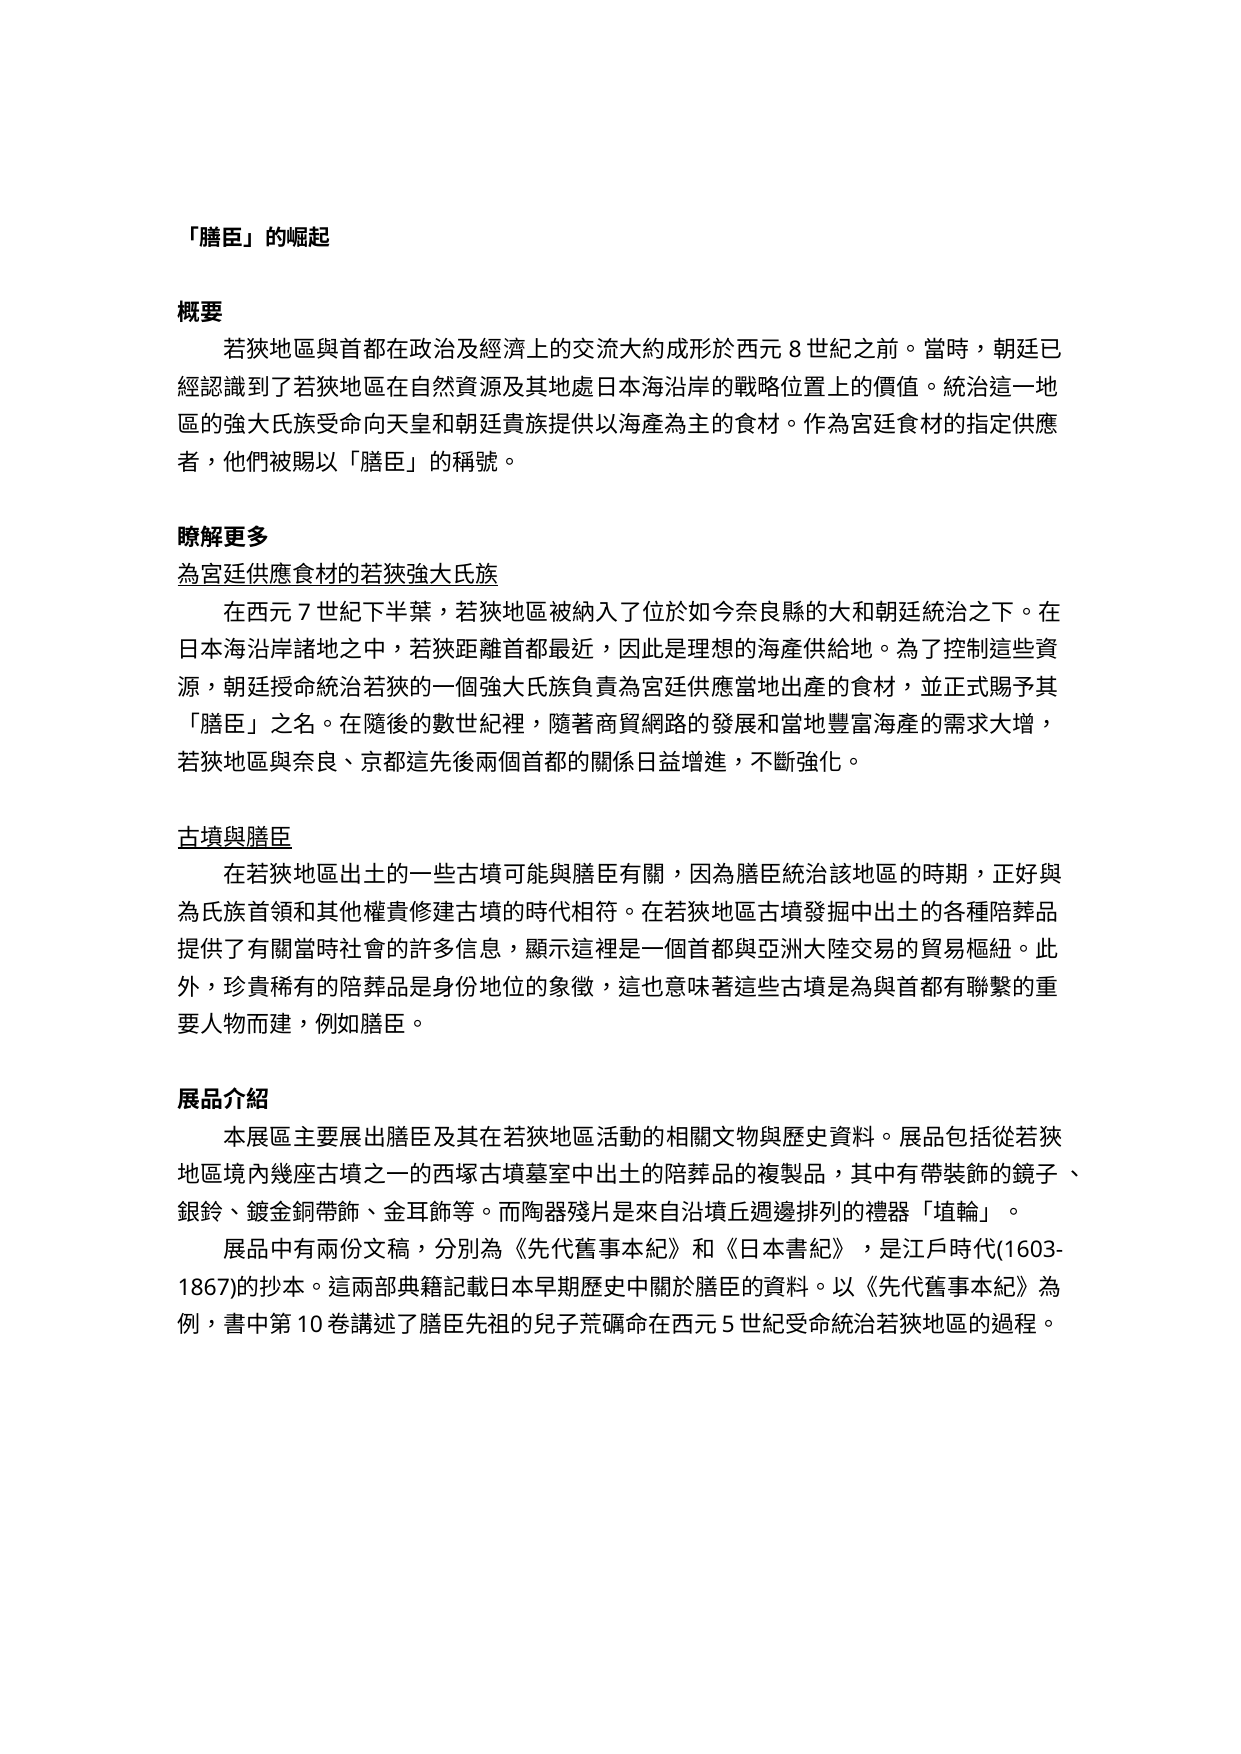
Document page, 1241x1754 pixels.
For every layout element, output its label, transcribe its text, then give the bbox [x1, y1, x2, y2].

text 瞭解更多 [177, 517, 1063, 554]
text 展品介紹 [177, 1079, 1063, 1117]
text 本展區主要展出膳臣及其在若狹地區活動的相關文物與歷史資料。展品包括從若狹地區境內幾座古墳之一的西塚古墳墓室中出土的陪葬品的複製品，其中有帶裝飾的鏡子、銀鈴、鍍金銅帶飾、金耳飾等。而陶器殘片是來自沿墳丘週邊排列的禮器「埴輪」。 [177, 1117, 1063, 1229]
text 在西元7世紀下半葉，若狹地區被納入了位於如今奈良縣的大和朝廷統治之下。在日本海沿岸諸地之中，若狹距離首都最近，因此是理想的海產供給地。為了控制這些資源，朝廷授命統治若狹的一個強大氏族負責為宮廷供應當地出產的食材，並正式賜予其「膳臣」之名。在隨後的數世紀裡，隨著商貿網路的發展和當地豐富海產的需求大增，若狹地區與奈良、京都這先後兩個首都的關係日益增進，不斷強化。 [177, 592, 1063, 779]
text 概要 [177, 292, 1063, 329]
text 若狹地區與首都在政治及經濟上的交流大約成形於西元8世紀之前。當時，朝廷已經認識到了若狹地區在自然資源及其地處日本海沿岸的戰略位置上的價值。統治這一地區的強大氏族受命向天皇和朝廷貴族提供以海產為主的食材。作為宮廷食材的指定供應者，他們被賜以「膳臣」的稱號。 [177, 329, 1063, 479]
text 展品中有兩份文稿，分別為《先代舊事本紀》和《日本書紀》，是江戶時代(1603-1867)的抄本。這兩部典籍記載日本早期歷史中關於膳臣的資料。以《先代舊事本紀》為例，書中第10卷講述了膳臣先祖的兒子荒礪命在西元5世紀受命統治若狹地區的過程。 [177, 1229, 1063, 1342]
text 「膳臣」的崛起 [177, 217, 1063, 254]
text 為宮廷供應食材的若狹強大氏族 [177, 554, 1063, 592]
text 古墳與膳臣 [177, 817, 1063, 854]
text 在若狹地區出土的一些古墳可能與膳臣有關，因為膳臣統治該地區的時期，正好與為氏族首領和其他權貴修建古墳的時代相符。在若狹地區古墳發掘中出土的各種陪葬品提供了有關當時社會的許多信息，顯示這裡是一個首都與亞洲大陸交易的貿易樞紐。此外，珍貴稀有的陪葬品是身份地位的象徵，這也意味著這些古墳是為與首都有聯繫的重要人物而建，例如膳臣。 [177, 854, 1063, 1042]
